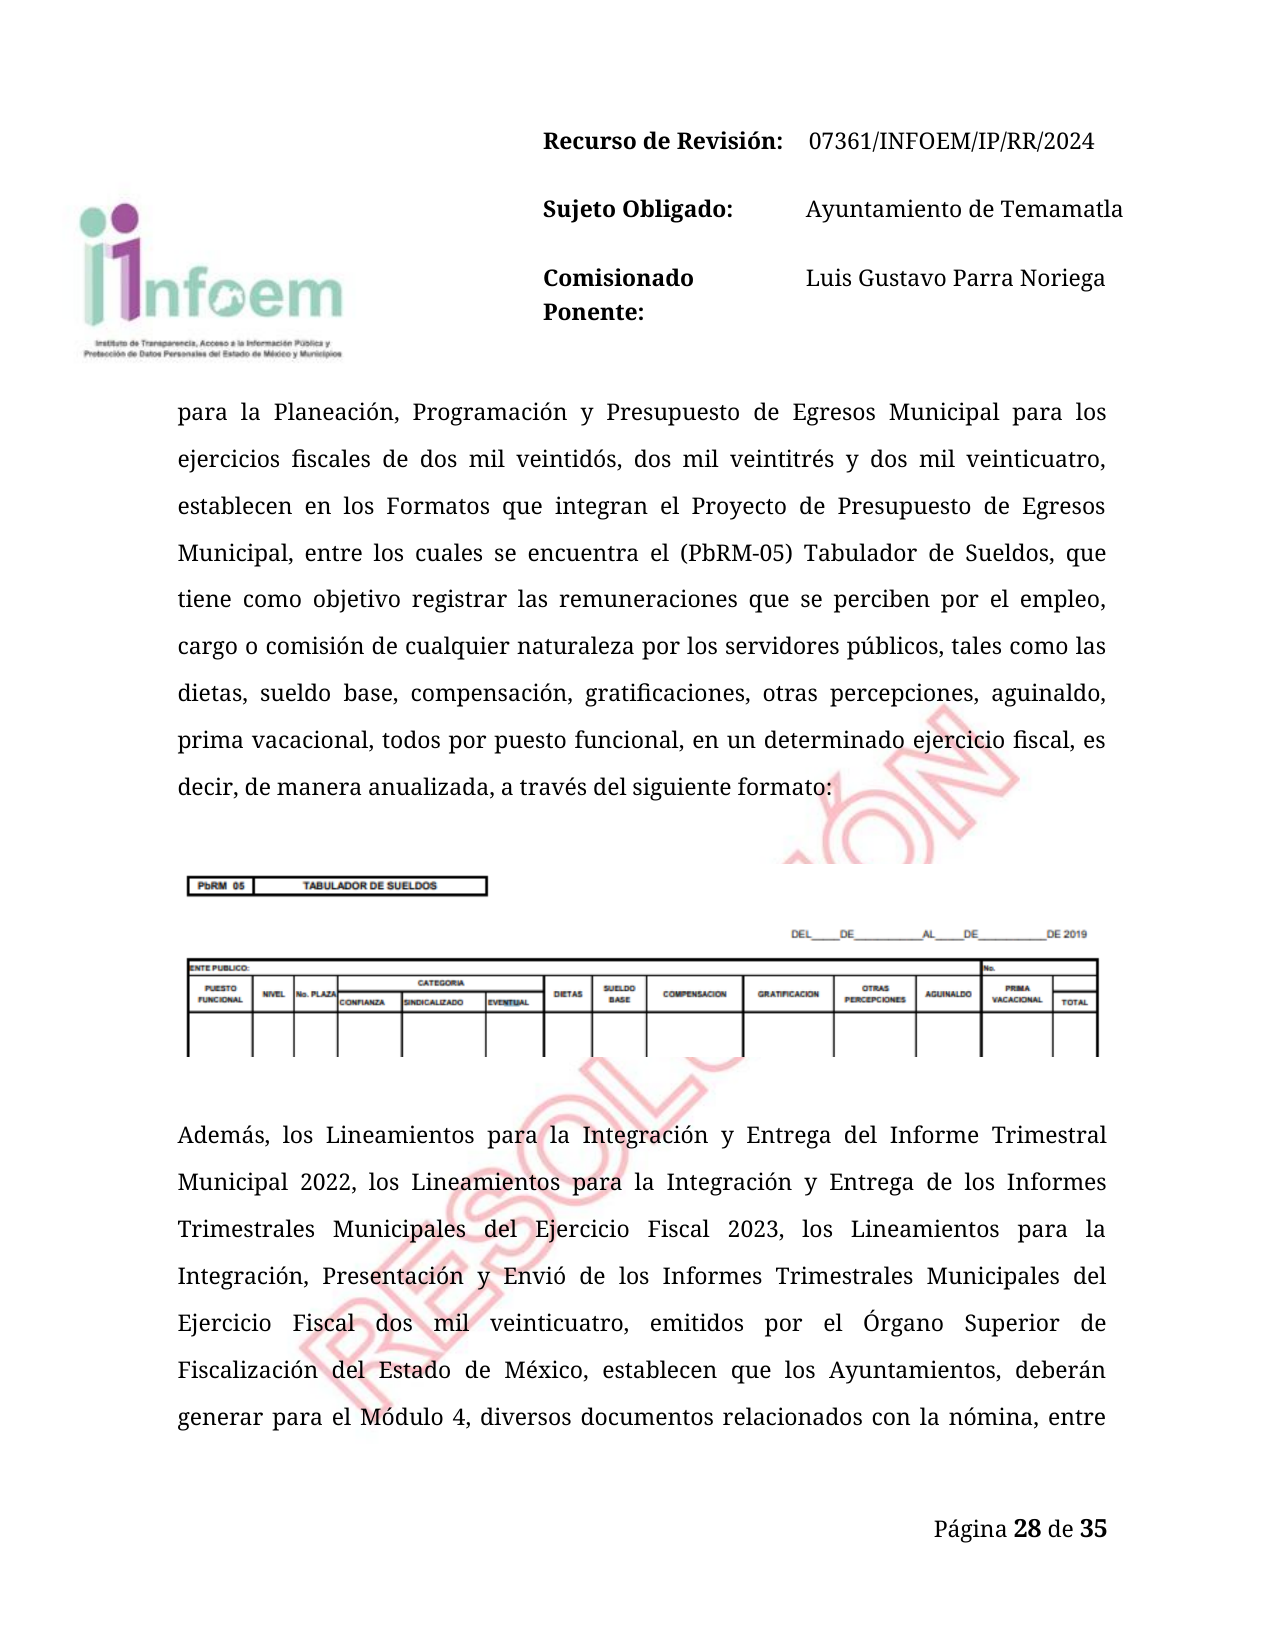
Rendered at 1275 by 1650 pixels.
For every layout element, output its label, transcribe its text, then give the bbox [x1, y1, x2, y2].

picture [922, 138, 931, 148]
picture [0, 138, 1275, 1650]
picture [1059, 138, 1065, 148]
picture [627, 138, 631, 148]
picture [752, 138, 756, 148]
picture [597, 138, 601, 148]
picture [811, 138, 817, 148]
